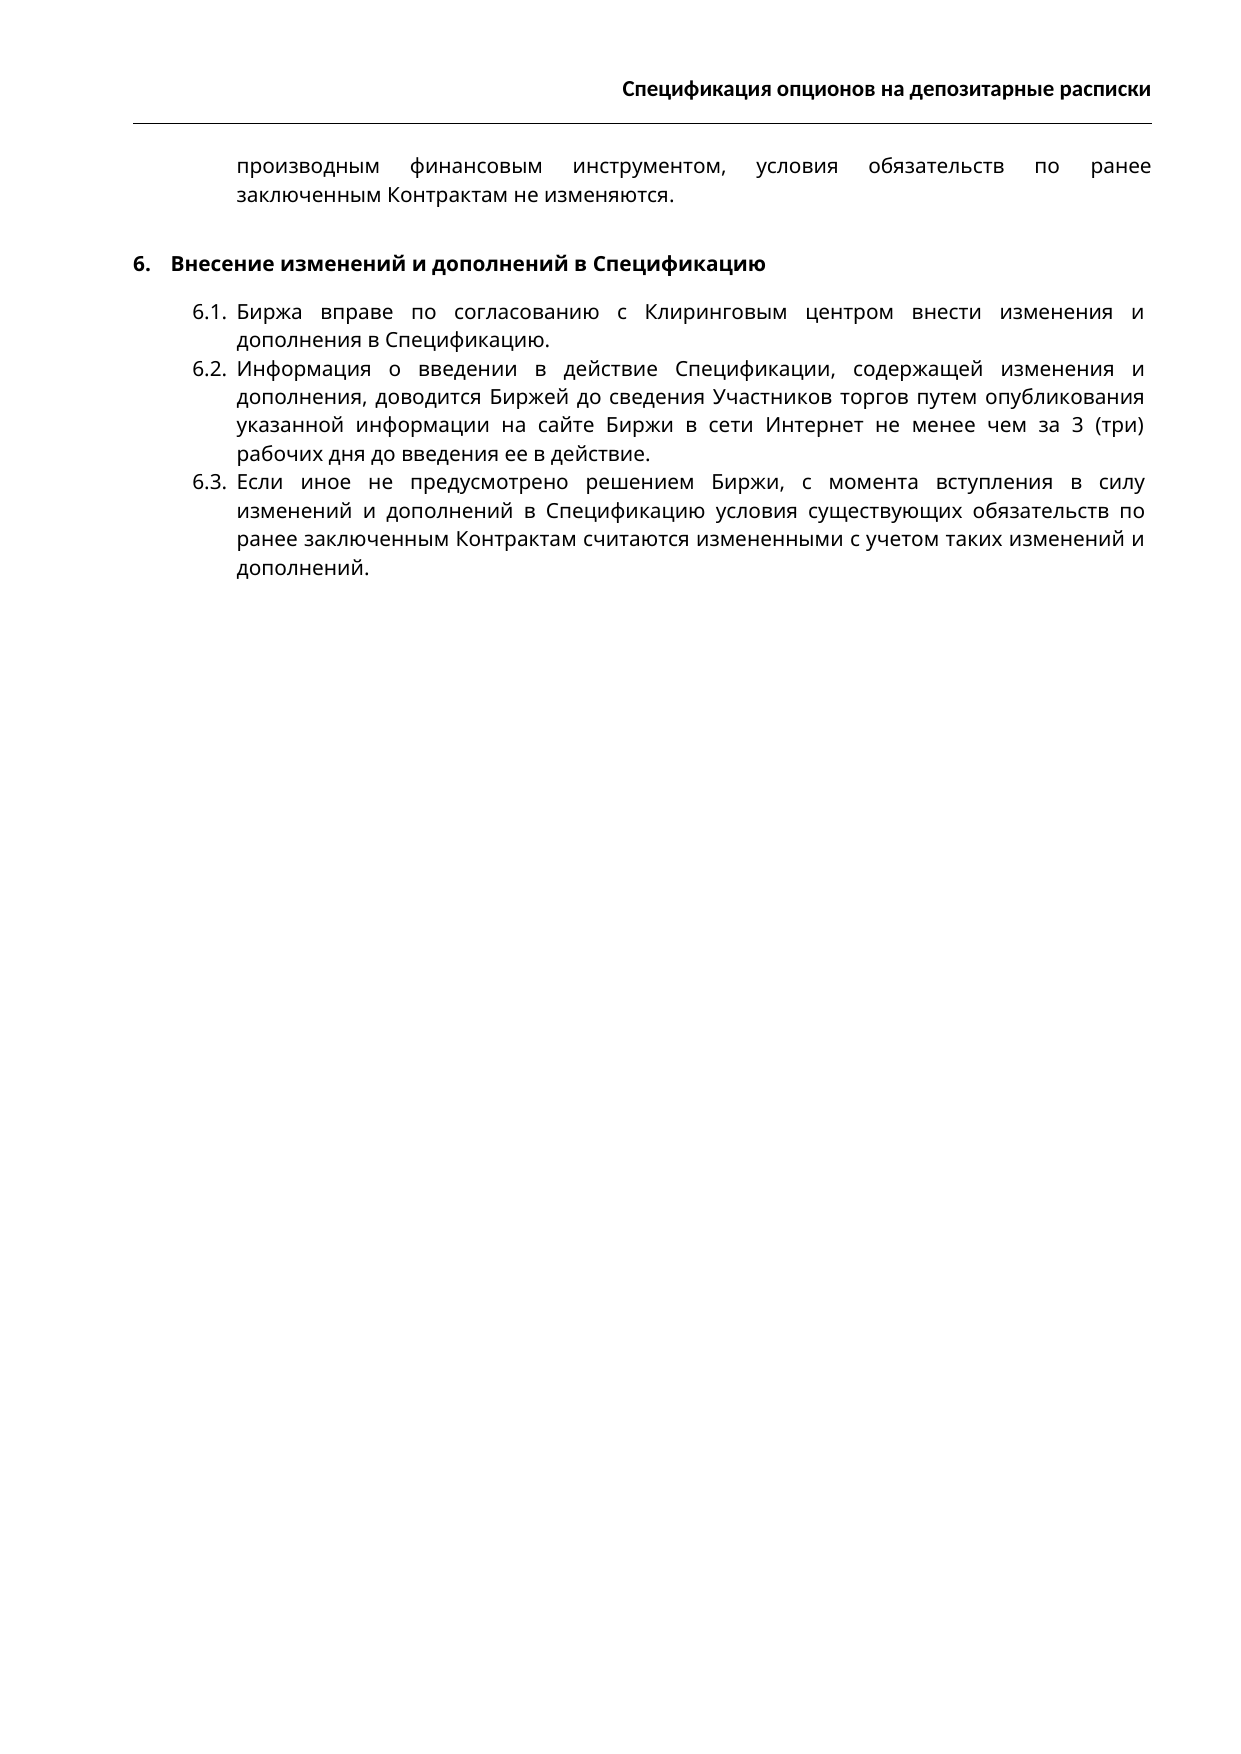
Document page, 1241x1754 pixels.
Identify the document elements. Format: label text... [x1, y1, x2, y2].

list Информация о введении в действие Спецификации, содержащей изменения и дополнения, доводится Биржей до сведения Участников торгов путем опубликования указанной информации на сайте Биржи в сети Интернет не менее чем за 3 (три) рабочих дня до введения ее в действие. [192, 366, 1146, 480]
list Внесение изменений и дополнений в Спецификацию [133, 249, 1152, 278]
list Если иное не предусмотрено решением Биржи, с момента вступления в силу изменений и дополнений в Спецификацию условия существующих обязательств по ранее заключенным Контрактам считаются измененными с учетом таких изменений и дополнений. [192, 492, 1146, 606]
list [192, 152, 1152, 208]
list Биржа вправе по согласованию с Клиринговым центром внести изменения и дополнения в Спецификацию. [192, 297, 1146, 354]
